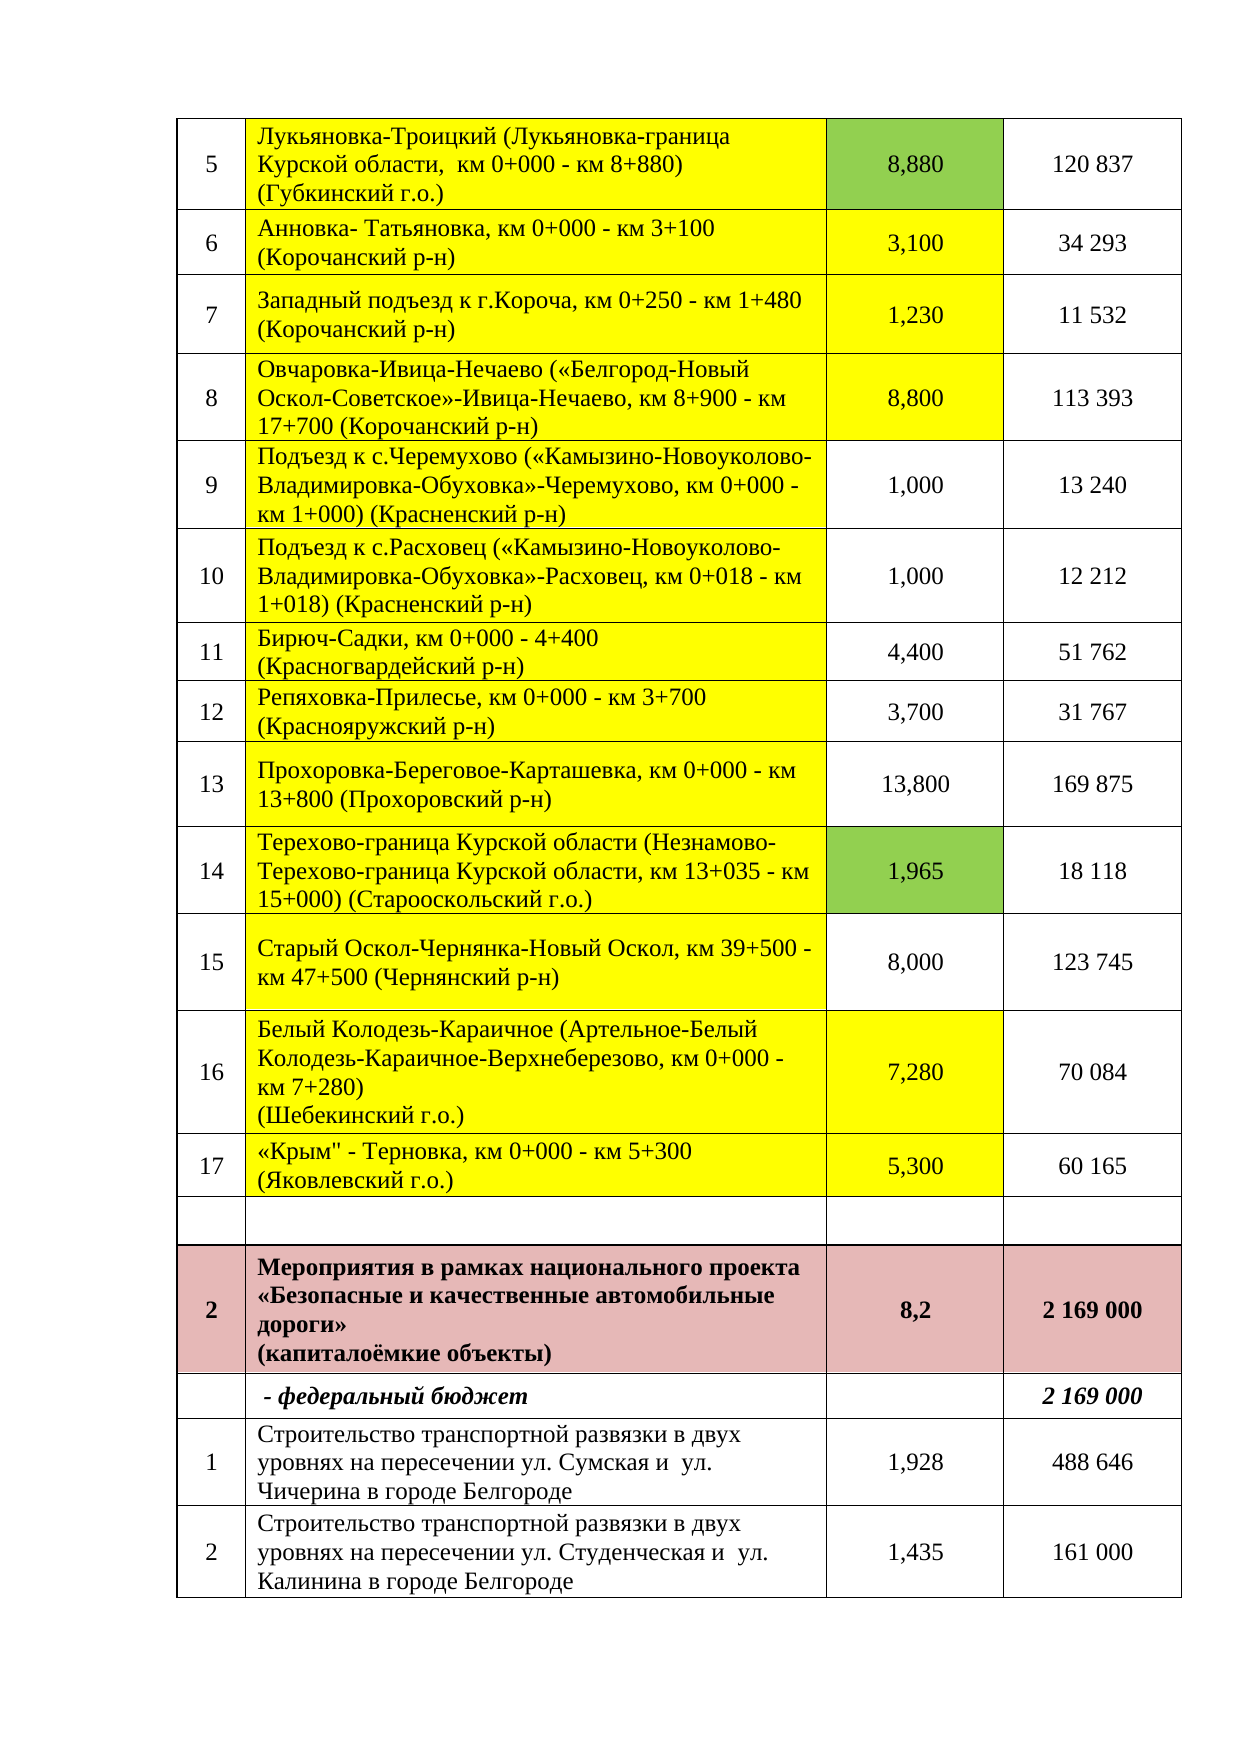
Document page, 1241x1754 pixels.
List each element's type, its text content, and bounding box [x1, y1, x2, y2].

table_cell Строительство транспортной развязки в двух уровнях на пересечении ул. Сумская и ул. Чичерина в городе Белгороде [246, 1419, 826, 1505]
table_cell Старый Оскол-Чернянка-Новый Оскол, км 39+500 - км 47+500 (Чернянский р-н) [246, 914, 826, 1009]
table_cell 60 165 [1004, 1134, 1181, 1196]
table_cell 8,800 [827, 354, 1003, 440]
table_cell 9 [178, 441, 245, 527]
table_cell 123 745 [1004, 914, 1181, 1009]
table_cell 6 [178, 210, 245, 274]
table_cell 8,2 [827, 1246, 1003, 1372]
table_cell - федеральный бюджет [246, 1374, 826, 1418]
table_cell Бирюч-Садки, км 0+000 - 4+400 (Красногвардейский р-н) [246, 623, 826, 680]
table_cell 16 [178, 1011, 245, 1133]
table_cell 17 [178, 1134, 245, 1196]
table_cell 14 [178, 827, 245, 913]
table_cell 113 393 [1004, 354, 1181, 440]
table_cell 34 293 [1004, 210, 1181, 274]
table_cell [178, 1197, 245, 1244]
table_cell «Крым" - Терновка, км 0+000 - км 5+300 (Яковлевский г.о.) [246, 1134, 826, 1196]
table_cell 13,800 [827, 742, 1003, 826]
table_cell Анновка- Татьяновка, км 0+000 - км 3+100 (Корочанский р-н) [246, 210, 826, 274]
table_cell 2 [178, 1506, 245, 1597]
table_cell Овчаровка-Ивица-Нечаево («Белгород-Новый Оскол-Советское»-Ивица-Нечаево, км 8+900 - км 17+700 (Корочанский р-н) [246, 354, 826, 440]
table_cell [246, 1197, 826, 1244]
table_cell 8 [178, 354, 245, 440]
table_cell 51 762 [1004, 623, 1181, 680]
table_cell 12 [178, 681, 245, 741]
table_cell Белый Колодезь-Караичное (Артельное-Белый Колодезь-Караичное-Верхнеберезово, км 0+000 - км 7+280) (Шебекинский г.о.) [246, 1011, 826, 1133]
table_cell 2 169 000 [1004, 1246, 1181, 1372]
table_cell [827, 1374, 1003, 1418]
table_cell Мероприятия в рамках национального проекта «Безопасные и качественные автомобильные дороги» (капиталоёмкие объекты) [246, 1246, 826, 1372]
table_cell 169 875 [1004, 742, 1181, 826]
table_cell 70 084 [1004, 1011, 1181, 1133]
table_cell Подъезд к с.Черемухово («Камызино-Новоуколово-Владимировка-Обуховка»-Черемухово, км 0+000 - км 1+000) (Красненский р-н) [246, 441, 826, 527]
table_cell Терехово-граница Курской области (Незнамово-Терехово-граница Курской области, км 13+035 - км 15+000) (Старооскольский г.о.) [246, 827, 826, 913]
table_cell 3,700 [827, 681, 1003, 741]
table_cell Западный подъезд к г.Короча, км 0+250 - км 1+480 (Корочанский р-н) [246, 275, 826, 353]
table_cell 1,435 [827, 1506, 1003, 1597]
table_cell 5 [178, 119, 245, 209]
table_cell Репяховка-Прилесье, км 0+000 - км 3+700 (Краснояружский р-н) [246, 681, 826, 741]
table_cell 15 [178, 914, 245, 1009]
table_cell 1,000 [827, 529, 1003, 622]
table_cell 8,000 [827, 914, 1003, 1009]
table_cell 5,300 [827, 1134, 1003, 1196]
table_cell 120 837 [1004, 119, 1181, 209]
table_cell [178, 1374, 245, 1418]
table_cell 161 000 [1004, 1506, 1181, 1597]
table_cell 11 [178, 623, 245, 680]
table_cell 13 [178, 742, 245, 826]
table_cell 12 212 [1004, 529, 1181, 622]
table_cell 31 767 [1004, 681, 1181, 741]
table_cell 488 646 [1004, 1419, 1181, 1505]
table_cell 3,100 [827, 210, 1003, 274]
table_cell 7,280 [827, 1011, 1003, 1133]
table_cell 4,400 [827, 623, 1003, 680]
table_cell 1,230 [827, 275, 1003, 353]
table_cell [1004, 1197, 1181, 1244]
table_cell Подъезд к с.Расховец («Камызино-Новоуколово-Владимировка-Обуховка»-Расховец, км 0+018 - км 1+018) (Красненский р-н) [246, 529, 826, 622]
table_cell Прохоровка-Береговое-Карташевка, км 0+000 - км 13+800 (Прохоровский р-н) [246, 742, 826, 826]
table_cell 18 118 [1004, 827, 1181, 913]
table_cell 11 532 [1004, 275, 1181, 353]
table_cell 8,880 [827, 119, 1003, 209]
table_cell 7 [178, 275, 245, 353]
table_cell 1,965 [827, 827, 1003, 913]
table_cell 1,928 [827, 1419, 1003, 1505]
table_cell 1,000 [827, 441, 1003, 527]
table_cell 10 [178, 529, 245, 622]
table_cell 2 169 000 [1004, 1374, 1181, 1418]
table_cell 13 240 [1004, 441, 1181, 527]
table_cell Строительство транспортной развязки в двух уровнях на пересечении ул. Студенческая и ул. Калинина в городе Белгороде [246, 1506, 826, 1597]
table_cell Лукьяновка-Троицкий (Лукьяновка-граница Курской области, км 0+000 - км 8+880) (Губкинский г.о.) [246, 119, 826, 209]
table_cell [827, 1197, 1003, 1244]
table_cell 1 [178, 1419, 245, 1505]
table_cell 2 [178, 1246, 245, 1372]
